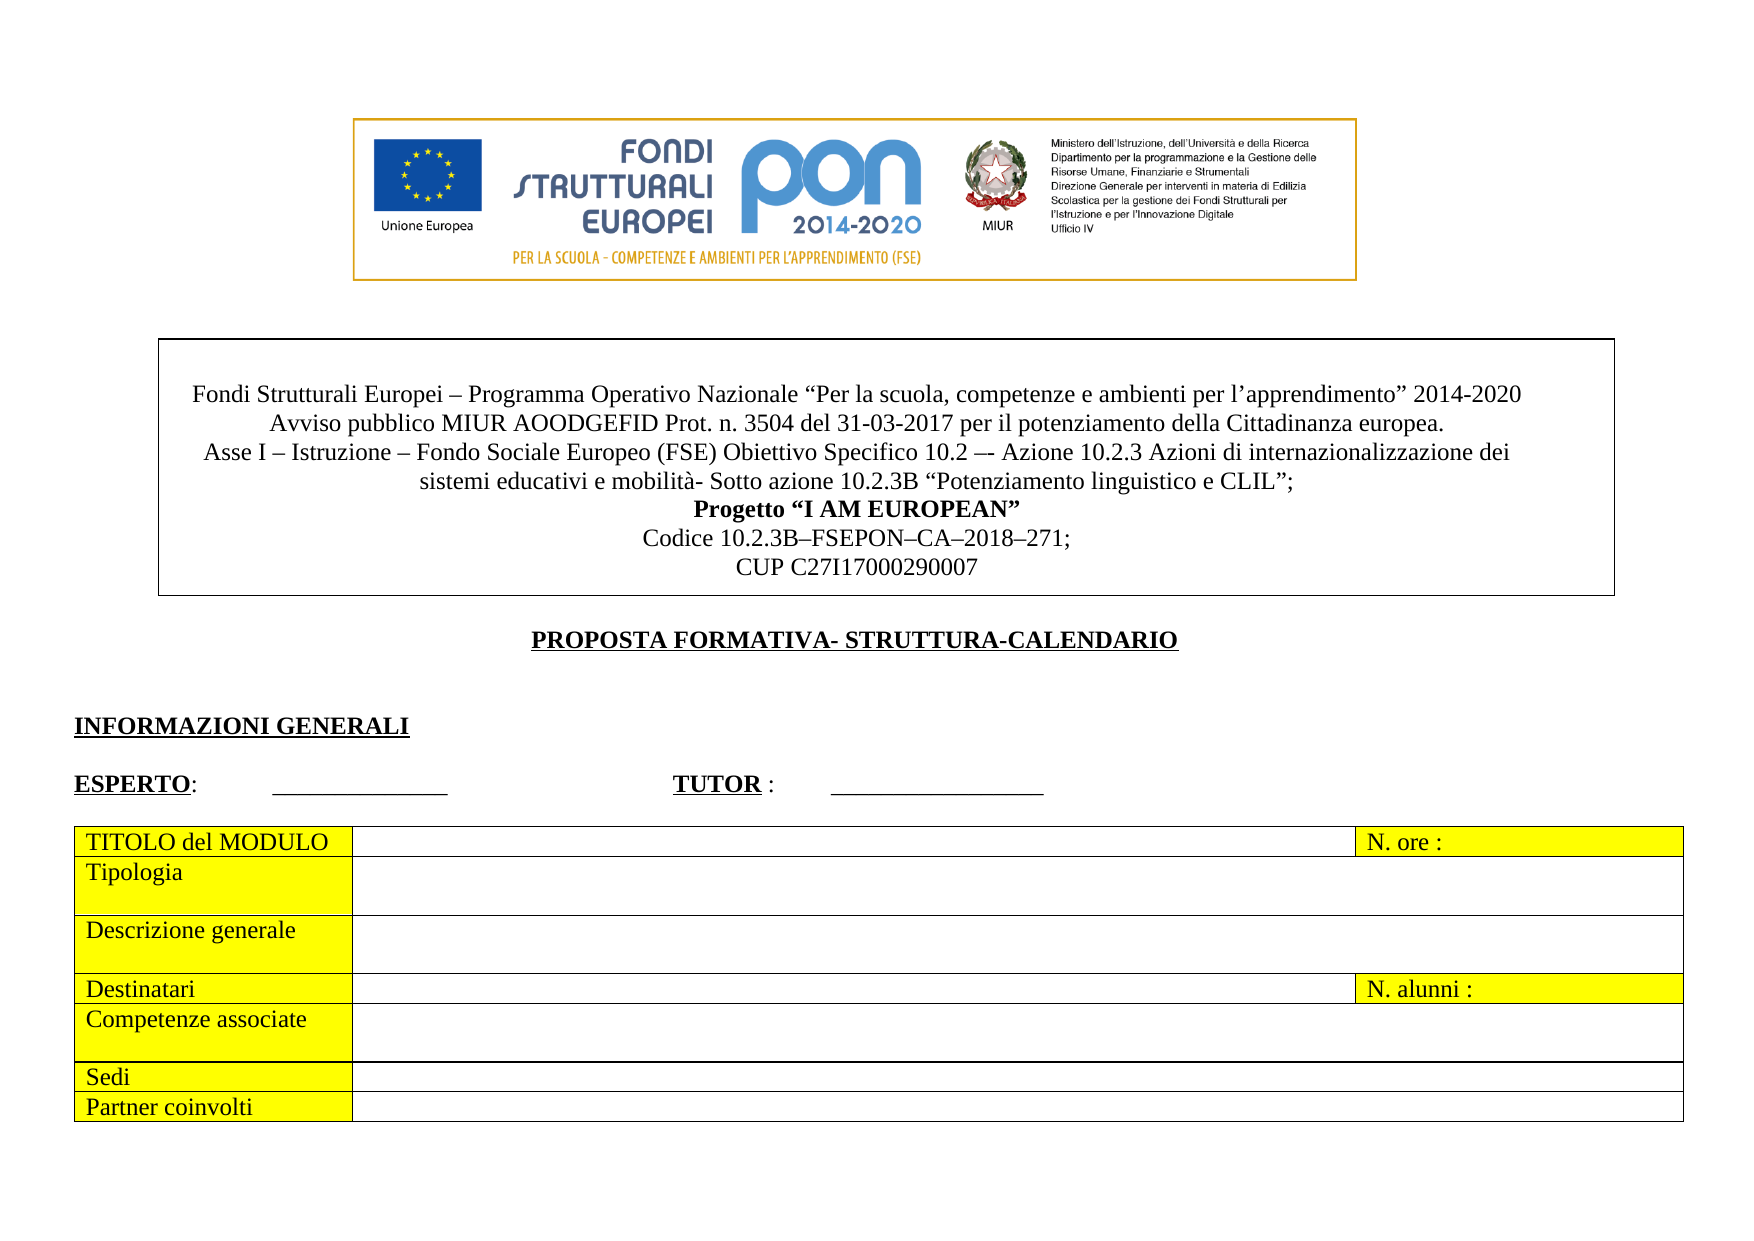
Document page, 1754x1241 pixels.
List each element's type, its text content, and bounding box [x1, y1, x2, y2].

table_cell [353, 1092, 1683, 1121]
table_header TITOLO del MODULO [75, 827, 352, 856]
table_cell Partner coinvolti [75, 1092, 352, 1121]
table_header [353, 827, 1355, 856]
table_cell Sedi [75, 1063, 352, 1091]
text INFORMAZIONI GENERALI [74, 711, 1636, 740]
table_cell Descrizione generale [75, 916, 352, 973]
table_cell N. alunni : [1356, 974, 1683, 1003]
table_cell [353, 1004, 1683, 1061]
table_cell [353, 1063, 1683, 1091]
table_cell [353, 974, 1355, 1003]
text ESPERTO: ______________ TUTOR : _________________ [74, 769, 1636, 797]
table_cell Tipologia [75, 857, 352, 914]
table_cell Competenze associate [75, 1004, 352, 1061]
table_header N. ore : [1356, 827, 1683, 856]
text PROPOSTA FORMATIVA- STRUTTURA-CALENDARIO [74, 625, 1636, 654]
table_cell [353, 916, 1683, 973]
table_cell Destinatari [75, 974, 352, 1003]
picture [352, 118, 1357, 281]
table_cell [353, 857, 1683, 914]
